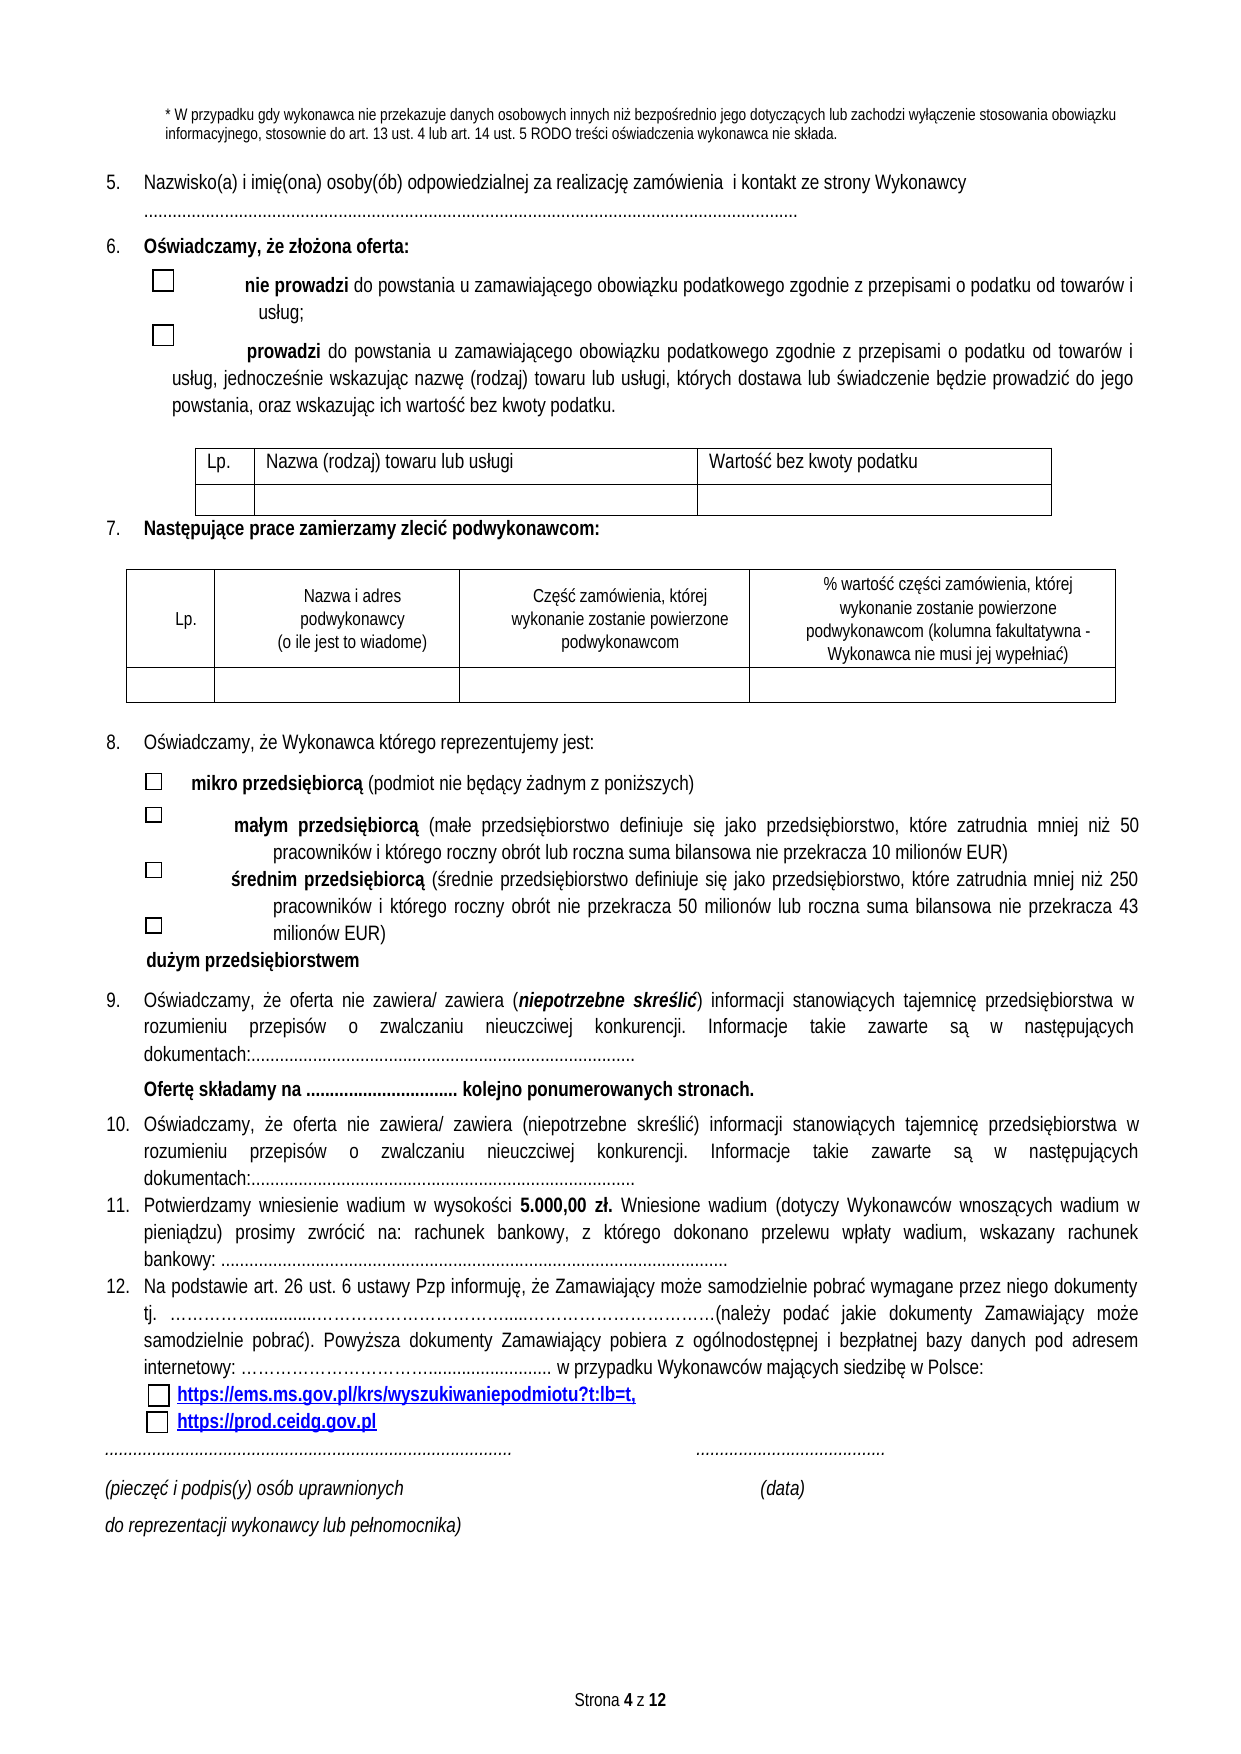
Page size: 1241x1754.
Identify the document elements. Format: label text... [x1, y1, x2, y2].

list Nazwisko(a) i imię(ona) osoby(ób) odpowiedzialnej za realizację zamówienia i kontakt ze strony Wykonawcy [106, 170, 1134, 194]
list Oświadczamy, że oferta nie zawiera/ zawiera (niepotrzebne skreślić) informacji stanowiących tajemnicę przedsiębiorstwa w rozumieniu przepisów o zwalczaniu nieuczciwej konkurencji. Informacje takie zawarte są w następujących dokumentach:................................................................................. [106, 987, 1134, 1065]
table_cell [196, 485, 254, 515]
list Oświadczamy, że Wykonawca którego reprezentujemy jest: [106, 729, 1140, 753]
text * W przypadku gdy wykonawca nie przekazuje danych osobowych innych niż bezpośrednio jego dotyczących lub zachodzi wyłączenie stosowania obowiązku informacyjnego, stosownie do art. 13 ust. 4 lub art. 14 ust. 5 RODO treści oświadczenia wykonawca nie składa. [165, 104, 1140, 143]
text prowadzi do powstania u zamawiającego obowiązku podatkowego zgodnie z przepisami o podatku od towarów i usług, jednocześnie wskazując nazwę (rodzaj) towaru lub usługi, których dostawa lub świadczenie będzie prowadzić do jego powstania, oraz wskazując ich wartość bez kwoty podatku. [153, 338, 1134, 416]
text https://ems.ms.gov.pl/krs/wyszukiwaniepodmiotu?t:lb=t, [144, 1382, 1140, 1406]
list Oświadczamy, że złożona oferta: [106, 234, 1134, 258]
table_cell [698, 485, 1051, 515]
text ...................................................................................... ........................................ [105, 1436, 1140, 1459]
text Ofertę składamy na ................................ kolejno ponumerowanych stronach. [144, 1077, 1134, 1101]
table_cell [460, 668, 749, 702]
table_cell [255, 485, 697, 515]
table_cell [750, 668, 1115, 702]
list Potwierdzamy wniesienie wadium w wysokości 5.000,00 zł. Wniesione wadium (dotyczy Wykonawców wnoszących wadium w pieniądzu) prosimy zwrócić na: rachunek bankowy, z którego dokonano przelewu wpłaty wadium, wskazany rachunek bankowy: ........................................................................................................... [106, 1193, 1140, 1271]
table_header % wartość części zamówienia, której wykonanie zostanie powierzone podwykonawcom (kolumna fakultatywna - Wykonawca nie musi jej wypełniać) [750, 570, 1115, 667]
text małym przedsiębiorcą (małe przedsiębiorstwo definiuje się jako przedsiębiorstwo, które zatrudnia mniej niż 50 pracowników i którego roczny obrót lub roczna suma bilansowa nie przekracza 10 milionów EUR) [146, 813, 1140, 864]
text nie prowadzi do powstania u zamawiającego obowiązku podatkowego zgodnie z przepisami o podatku od towarów i usług; [153, 273, 1134, 324]
text mikro przedsiębiorcą (podmiot nie będący żadnym z poniższych) [144, 771, 1140, 795]
list Następujące prace zamierzamy zlecić podwykonawcom: [106, 516, 1134, 540]
table_header Lp. [196, 449, 254, 484]
text średnim przedsiębiorcą (średnie przedsiębiorstwo definiuje się jako przedsiębiorstwo, które zatrudnia mniej niż 250 pracowników i którego roczny obrót nie przekracza 50 milionów lub roczna suma bilansowa nie przekracza 43 milionów EUR) [146, 867, 1140, 944]
table_header Część zamówienia, której wykonanie zostanie powierzone podwykonawcom [460, 570, 749, 667]
text dużym przedsiębiorstwem [146, 948, 1140, 972]
table_header Nazwa (rodzaj) towaru lub usługi [255, 449, 697, 484]
list Na podstawie art. 26 ust. 6 ustawy Pzp informuję, że Zamawiający może samodzielnie pobrać wymagane przez niego dokumenty tj. …………….............…………………………….....……………………………(należy podać jakie dokumenty Zamawiający może samodzielnie pobrać). Powyższa dokumenty Zamawiający pobiera z ogólnodostępnej i bezpłatnej bazy danych pod adresem internetowy: …………………………….......................... w przypadku Wykonawców mających siedzibę w Polsce: [106, 1274, 1140, 1379]
text (pieczęć i podpis(y) osób uprawnionych (data) [105, 1476, 1140, 1500]
table_cell [215, 668, 459, 702]
table_header Lp. [127, 570, 214, 667]
table_header Nazwa i adres podwykonawcy (o ile jest to wiadome) [215, 570, 459, 667]
table_header Wartość bez kwoty podatku [698, 449, 1051, 484]
table_cell [127, 668, 214, 702]
text .......................................................................................................................................... [144, 198, 1134, 222]
list Oświadczamy, że oferta nie zawiera/ zawiera (niepotrzebne skreślić) informacji stanowiących tajemnicę przedsiębiorstwa w rozumieniu przepisów o zwalczaniu nieuczciwej konkurencji. Informacje takie zawarte są w następujących dokumentach:................................................................................. [106, 1112, 1140, 1190]
text https://prod.ceidg.gov.pl [144, 1409, 1140, 1433]
text do reprezentacji wykonawcy lub pełnomocnika) [105, 1512, 1140, 1536]
